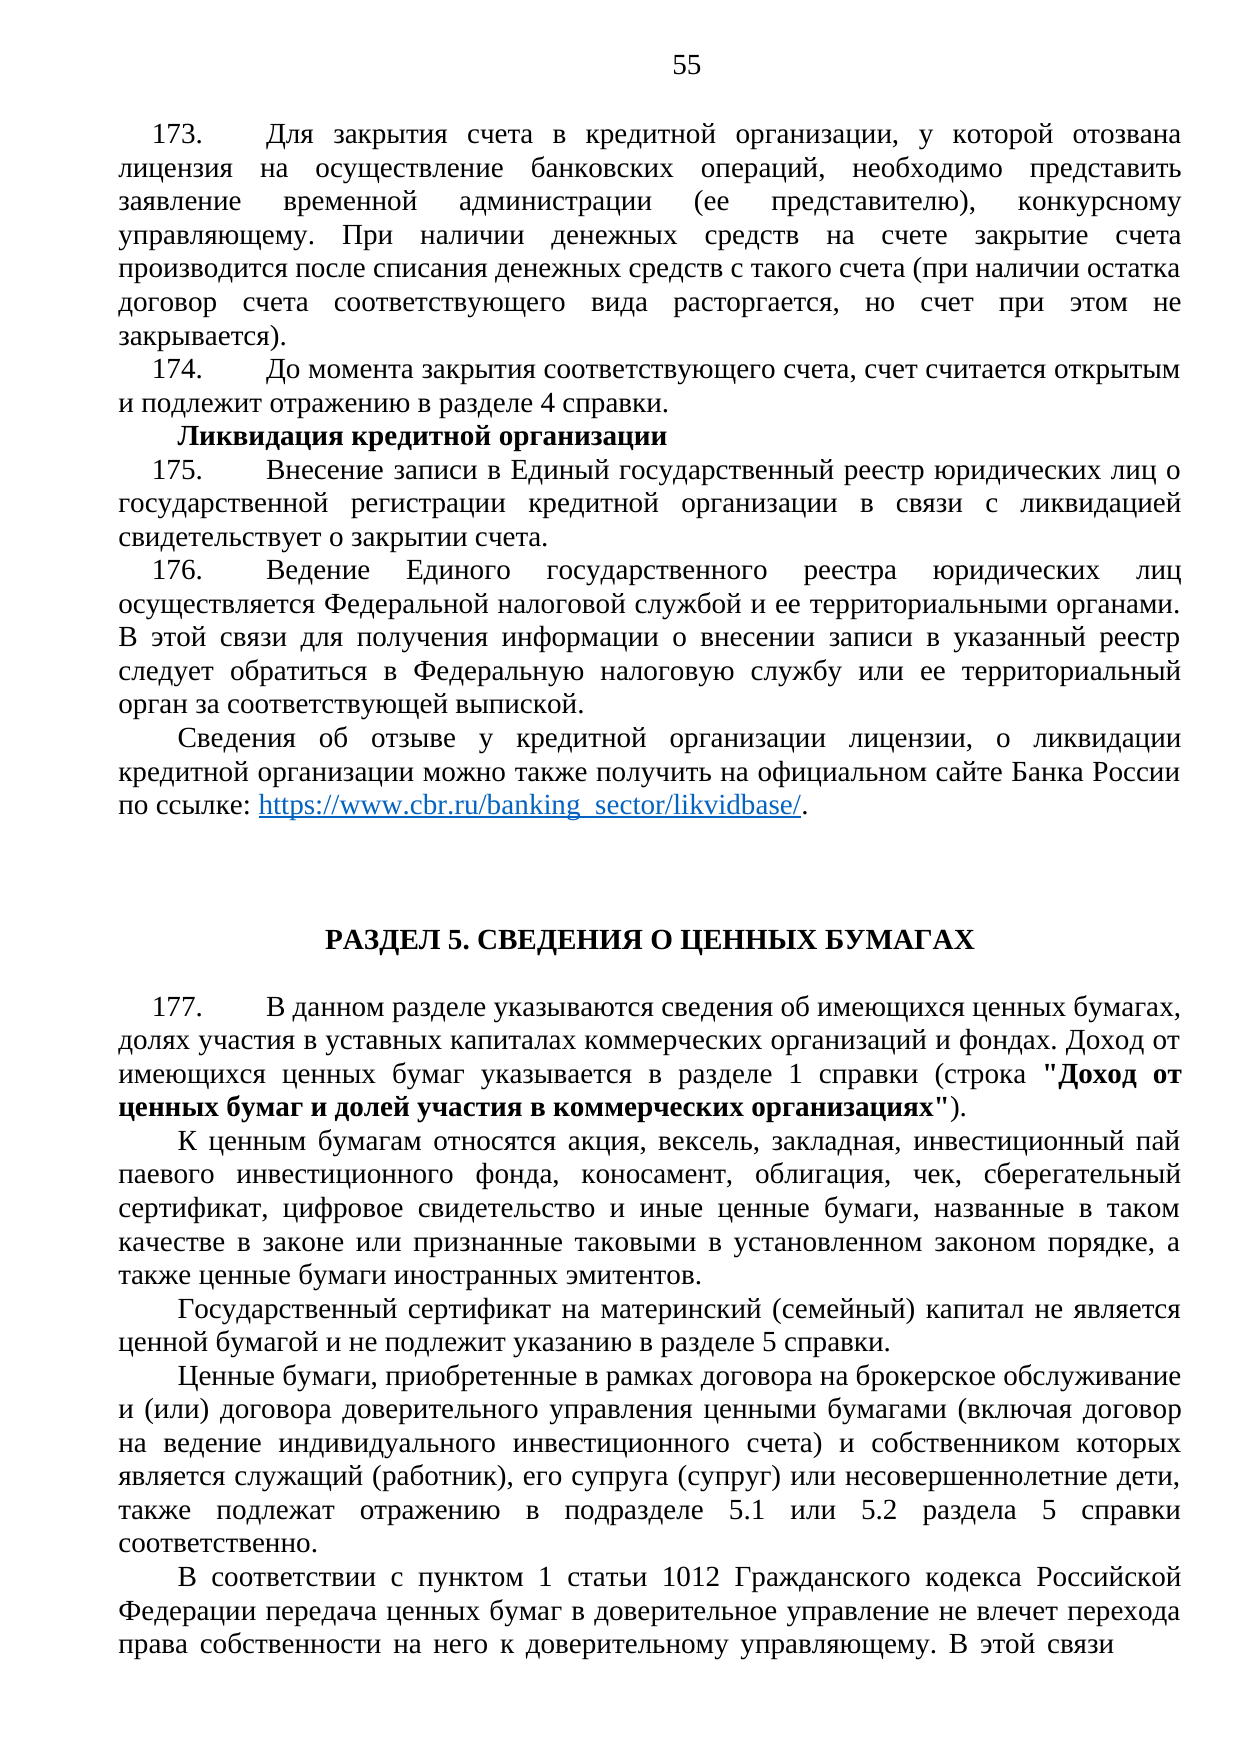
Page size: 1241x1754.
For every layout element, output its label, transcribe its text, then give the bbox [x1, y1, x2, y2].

text К ценным бумагам относятся акция, вексель, закладная, инвестиционный пай паевого инвестиционного фонда, коносамент, облигация, чек, сберегательный сертификат, цифровое свидетельство и иные ценные бумаги, названные в таком качестве в законе или признанные таковыми в установленном законом порядке, а также ценные бумаги иностранных эмитентов. [118, 1123, 1181, 1291]
text Ликвидация кредитной организации [177, 418, 1219, 452]
text Сведения об отзыве у кредитной организации лицензии, о ликвидации кредитной организации можно также получить на официальном сайте Банка России по ссылке: https://www.cbr.ru/banking_sector/likvidbase/. [118, 720, 1181, 821]
list До момента закрытия соответствующего счета, счет считается открытым и подлежит отражению в разделе 4 справки. [118, 351, 1181, 418]
text РАЗДЕЛ 5. СВЕДЕНИЯ О ЦЕННЫХ БУМАГАХ [147, 922, 1153, 955]
list Внесение записи в Единый государственный реестр юридических лиц о государственной регистрации кредитной организации в связи с ликвидацией свидетельствует о закрытии счета. [118, 452, 1181, 552]
text Государственный сертификат на материнский (семейный) капитал не является ценной бумагой и не подлежит указанию в разделе 5 справки. [118, 1291, 1181, 1358]
list Ведение Единого государственного реестра юридических лиц осуществляется Федеральной налоговой службой и ее территориальными органами. В этой связи для получения информации о внесении записи в указанный реестр следует обратиться в Федеральную налоговую службу или ее территориальный орган за соответствующей выпиской. [118, 552, 1181, 720]
text В соответствии с пунктом 1 статьи 1012 Гражданского кодекса Российской Федерации передача ценных бумаг в доверительное управление не влечет перехода права собственности на него к доверительному управляющему. В этой связи [118, 1559, 1181, 1660]
text Ценные бумаги, приобретенные в рамках договора на брокерское обслуживание и (или) договора доверительного управления ценными бумагами (включая договор на ведение индивидуального инвестиционного счета) и собственником которых является служащий (работник), его супруга (супруг) или несовершеннолетние дети, также подлежат отражению в подразделе 5.1 или 5.2 раздела 5 справки соответственно. [118, 1358, 1182, 1559]
list Для закрытия счета в кредитной организации, у которой отозвана лицензия на осуществление банковских операций, необходимо представить заявление временной администрации (ее представителю), конкурсному управляющему. При наличии денежных средств на счете закрытие счета производится после списания денежных средств с такого счета (при наличии остатка договор счета соответствующего вида расторгается, но счет при этом не закрывается). [118, 116, 1181, 351]
list В данном разделе указываются сведения об имеющихся ценных бумагах, долях участия в уставных капиталах коммерческих организаций и фондах. Доход от имеющихся ценных бумаг указывается в разделе 1 справки (строка "Доход от ценных бумаг и долей участия в коммерческих организациях"). [118, 989, 1181, 1123]
